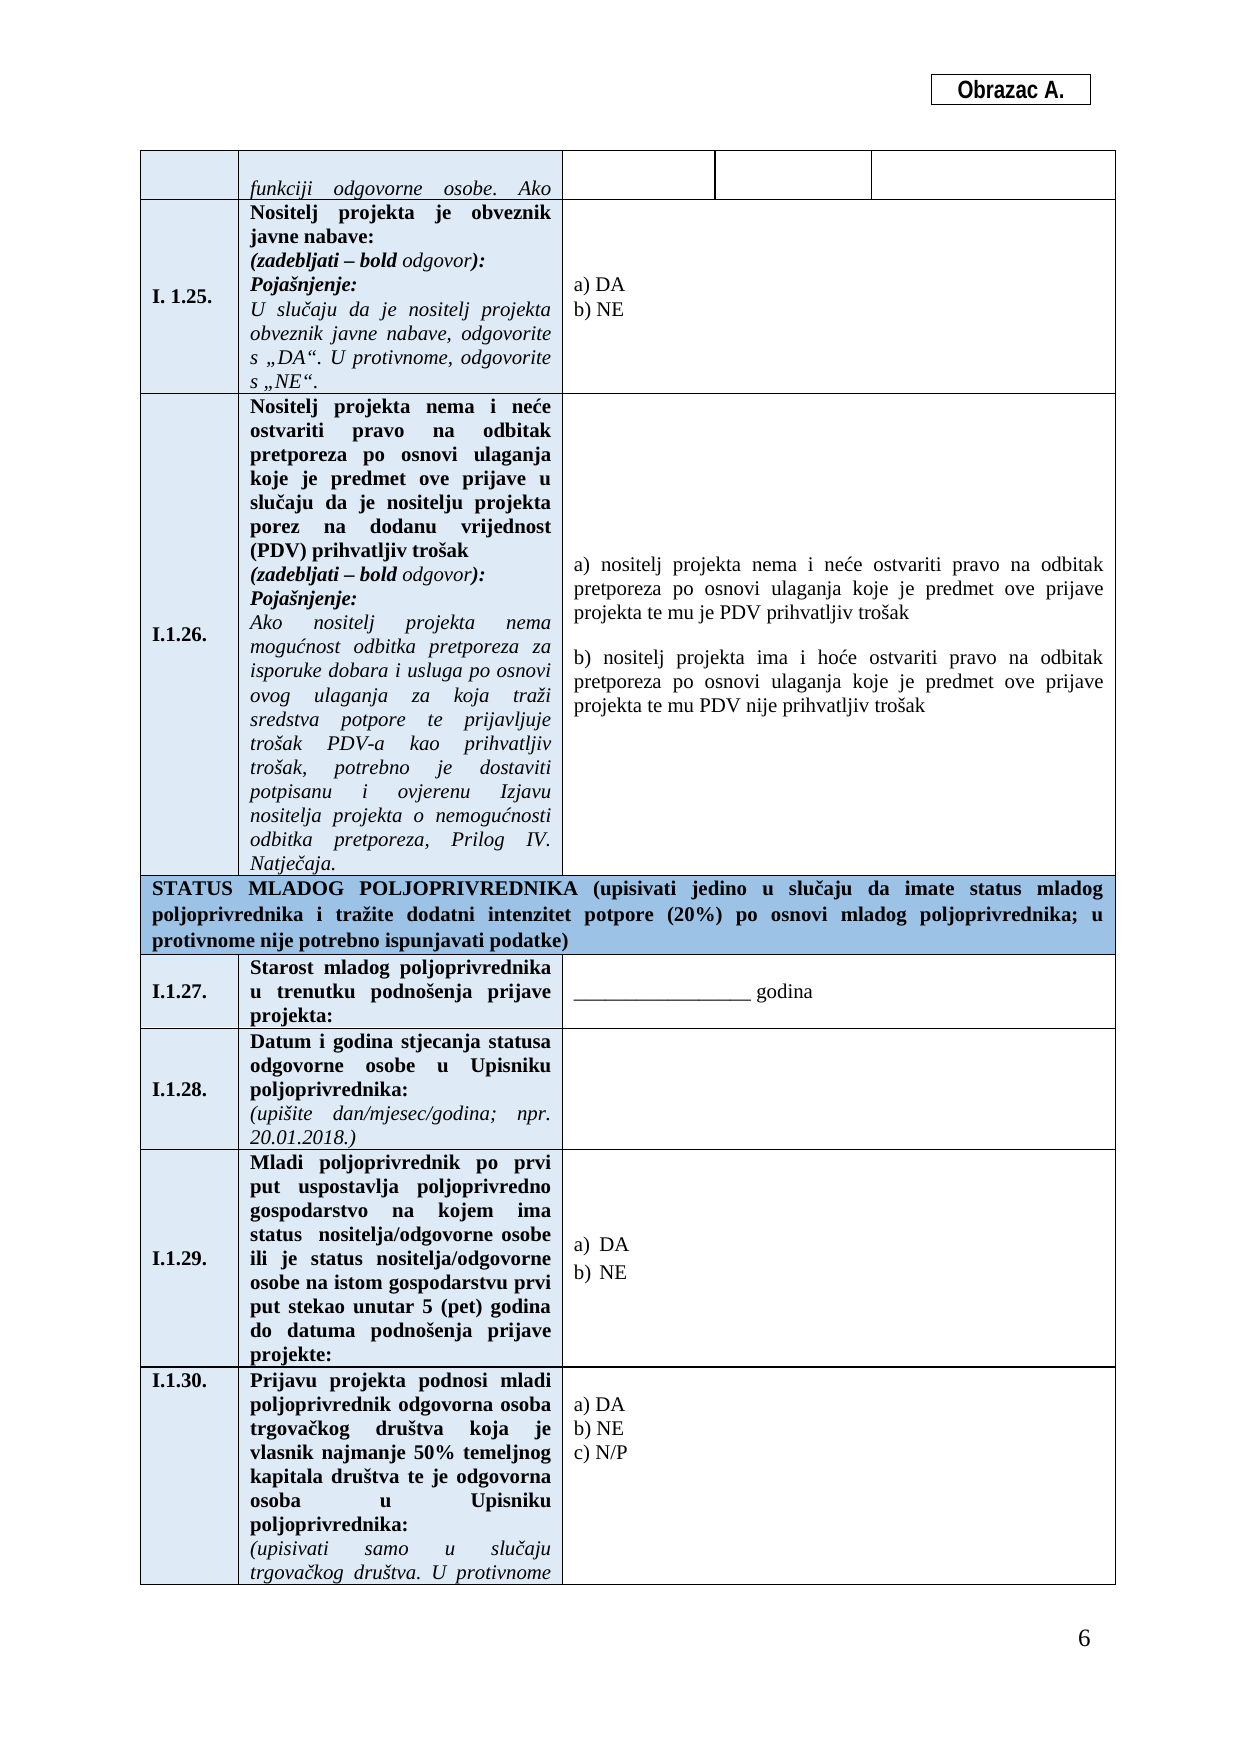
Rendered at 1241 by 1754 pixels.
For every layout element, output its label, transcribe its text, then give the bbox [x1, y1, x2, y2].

table_cell I.1.30. [141, 1368, 238, 1584]
table_cell STATUS MLADOG POLJOPRIVREDNIKA (upisivati jedino u slučaju da imate status mladog poljoprivrednika i tražite dodatni intenzitet potpore (20%) po osnovi mladog poljoprivrednika; u protivnome nije potrebno ispunjavati podatke) [141, 876, 1115, 954]
table_cell Nositelj projekta je obveznik javne nabave: (zadebljati – bold odgovor): Pojašnjenje: U slučaju da je nositelj projekta obveznik javne nabave, odgovorite s „DA“. U protivnome, odgovorite s „NE“. [239, 200, 562, 393]
table_cell [716, 151, 871, 199]
table_cell a) DA b) NE c) N/P [563, 1368, 1115, 1584]
table_cell I.1.26. [141, 394, 238, 875]
table_cell _________________ godina [563, 955, 1115, 1027]
table_cell I. 1.25. [141, 200, 238, 393]
table_cell [563, 1029, 1115, 1149]
table_cell I.1.27. [141, 955, 238, 1027]
table_cell Nositelj projekta nema i neće ostvariti pravo na odbitak pretporeza po osnovi ulaganja koje je predmet ove prijave u slučaju da je nositelju projekta porez na dodanu vrijednost (PDV) prihvatljiv trošak (zadebljati – bold odgovor): Pojašnjenje: Ako nositelj projekta nema mogućnost odbitka pretporeza za isporuke dobara i usluga po osnovi ovog ulaganja za koja traži sredstva potpore te prijavljuje trošak PDV-a kao prihvatljiv trošak, potrebno je dostaviti potpisanu i ovjerenu Izjavu nositelja projekta o nemogućnosti odbitka pretporeza, Prilog IV. Natječaja. [239, 394, 562, 875]
table_cell Datum i godina stjecanja statusa odgovorne osobe u Upisniku poljoprivrednika: (upišite dan/mjesec/godina; npr. 20.01.2018.) [239, 1029, 562, 1149]
table_cell [563, 151, 714, 199]
table_cell Starost mladog poljoprivrednika u trenutku podnošenja prijave projekta: [239, 955, 562, 1027]
table_cell [872, 151, 1115, 199]
table_cell a) DA b) NE [563, 200, 1115, 393]
table_cell a) nositelj projekta nema i neće ostvariti pravo na odbitak pretporeza po osnovi ulaganja koje je predmet ove prijave projekta te mu je PDV prihvatljiv trošak b) nositelj projekta ima i hoće ostvariti pravo na odbitak pretporeza po osnovi ulaganja koje je predmet ove prijave projekta te mu PDV nije prihvatljiv trošak [563, 394, 1115, 875]
table_cell Mladi poljoprivrednik po prvi put uspostavlja poljoprivredno gospodarstvo na kojem ima status nositelja/odgovorne osobe ili je status nositelja/odgovorne osobe na istom gospodarstvu prvi put stekao unutar 5 (pet) godina do datuma podnošenja prijave projekte: [239, 1150, 562, 1366]
table_cell DA NE [563, 1150, 1115, 1366]
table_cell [239, 1368, 562, 1584]
table_cell I.1.28. [141, 1029, 238, 1149]
table_cell I.1.29. [141, 1150, 238, 1366]
